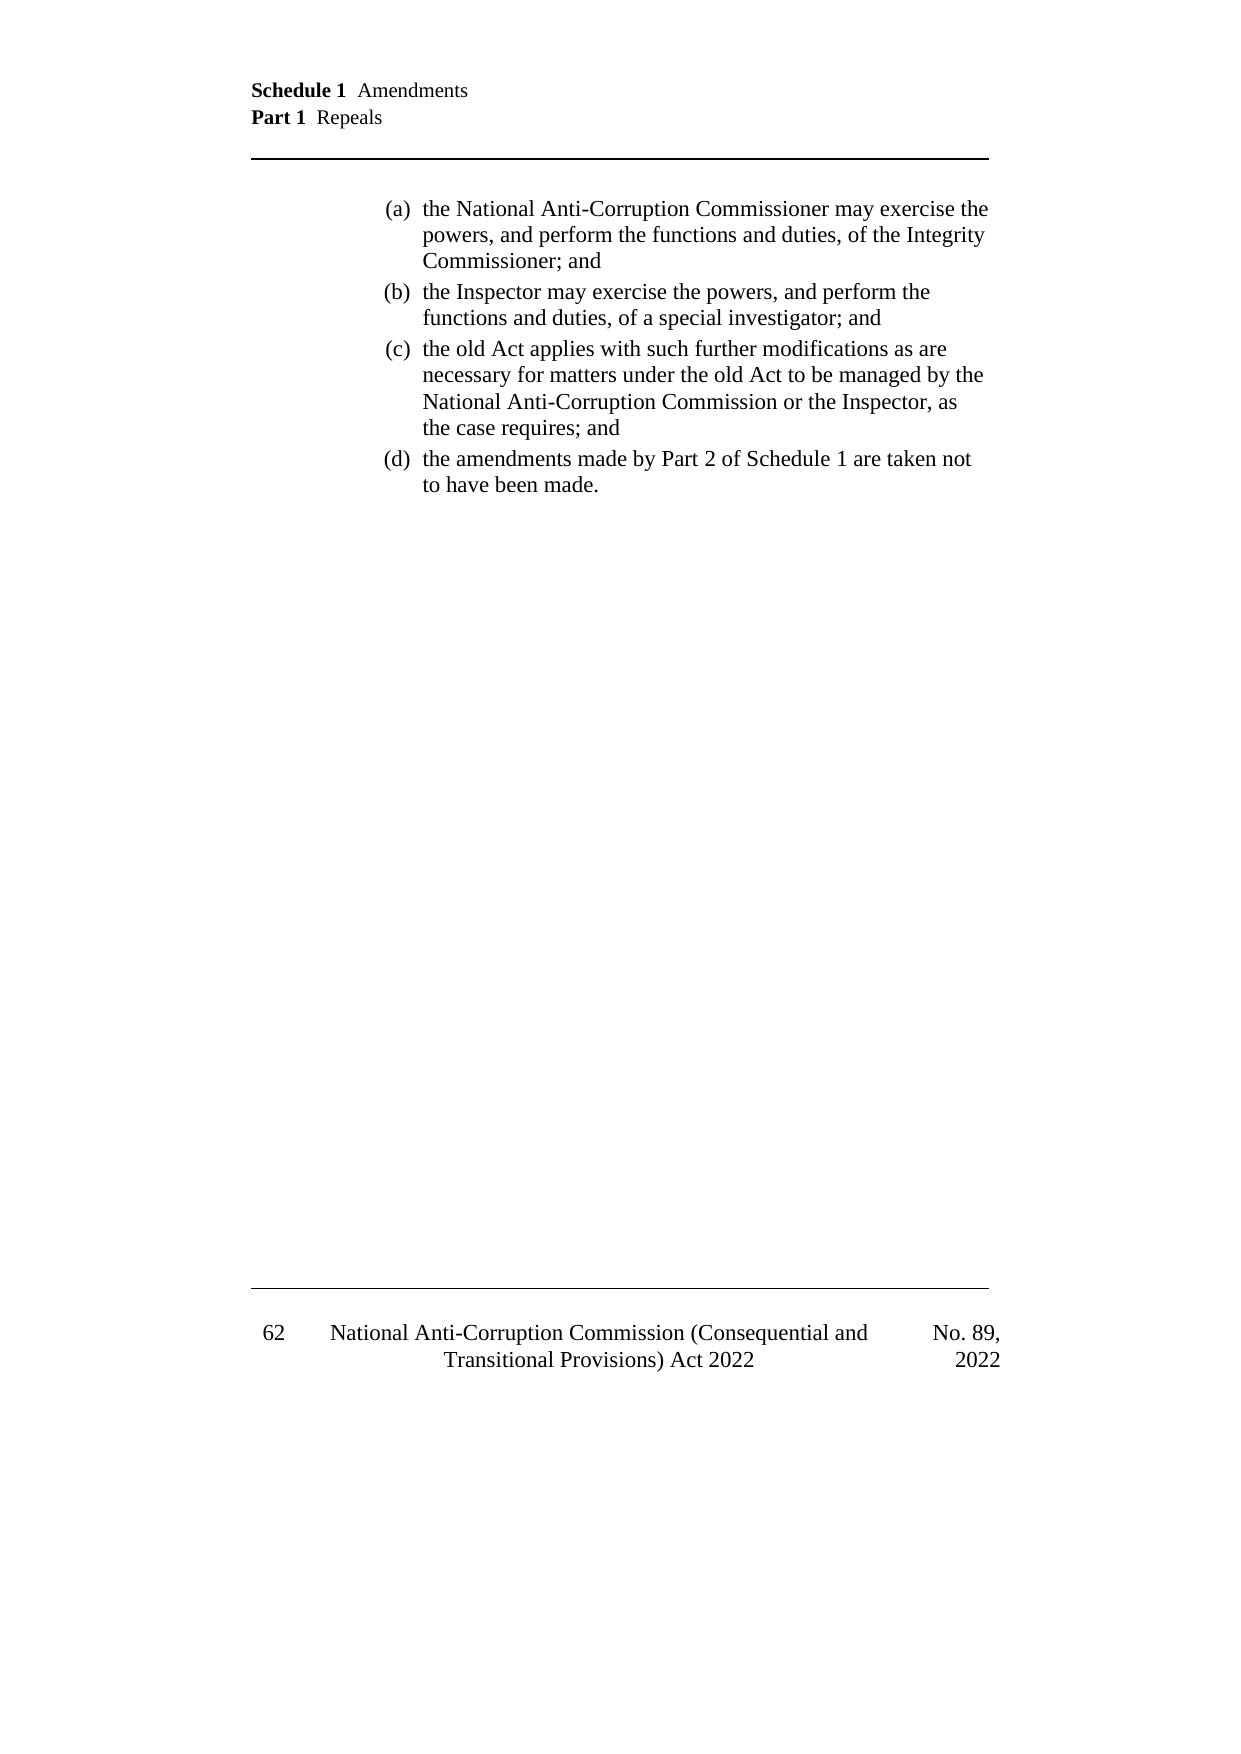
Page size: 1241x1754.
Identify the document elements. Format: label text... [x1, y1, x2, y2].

text (c) the old Act applies with such further modifications as are necessary for matters under the old Act to be managed by the National Anti-Corruption Commission or the Inspector, as the case requires; and [251, 335, 989, 440]
text (a) the National Anti-Corruption Commissioner may exercise the powers, and perform the functions and duties, of the Integrity Commissioner; and [251, 195, 989, 274]
text (d) the amendments made by Part 2 of Schedule 1 are taken not to have been made. [251, 444, 989, 497]
text (b) the Inspector may exercise the powers, and perform the functions and duties, of a special investigator; and [251, 278, 989, 331]
